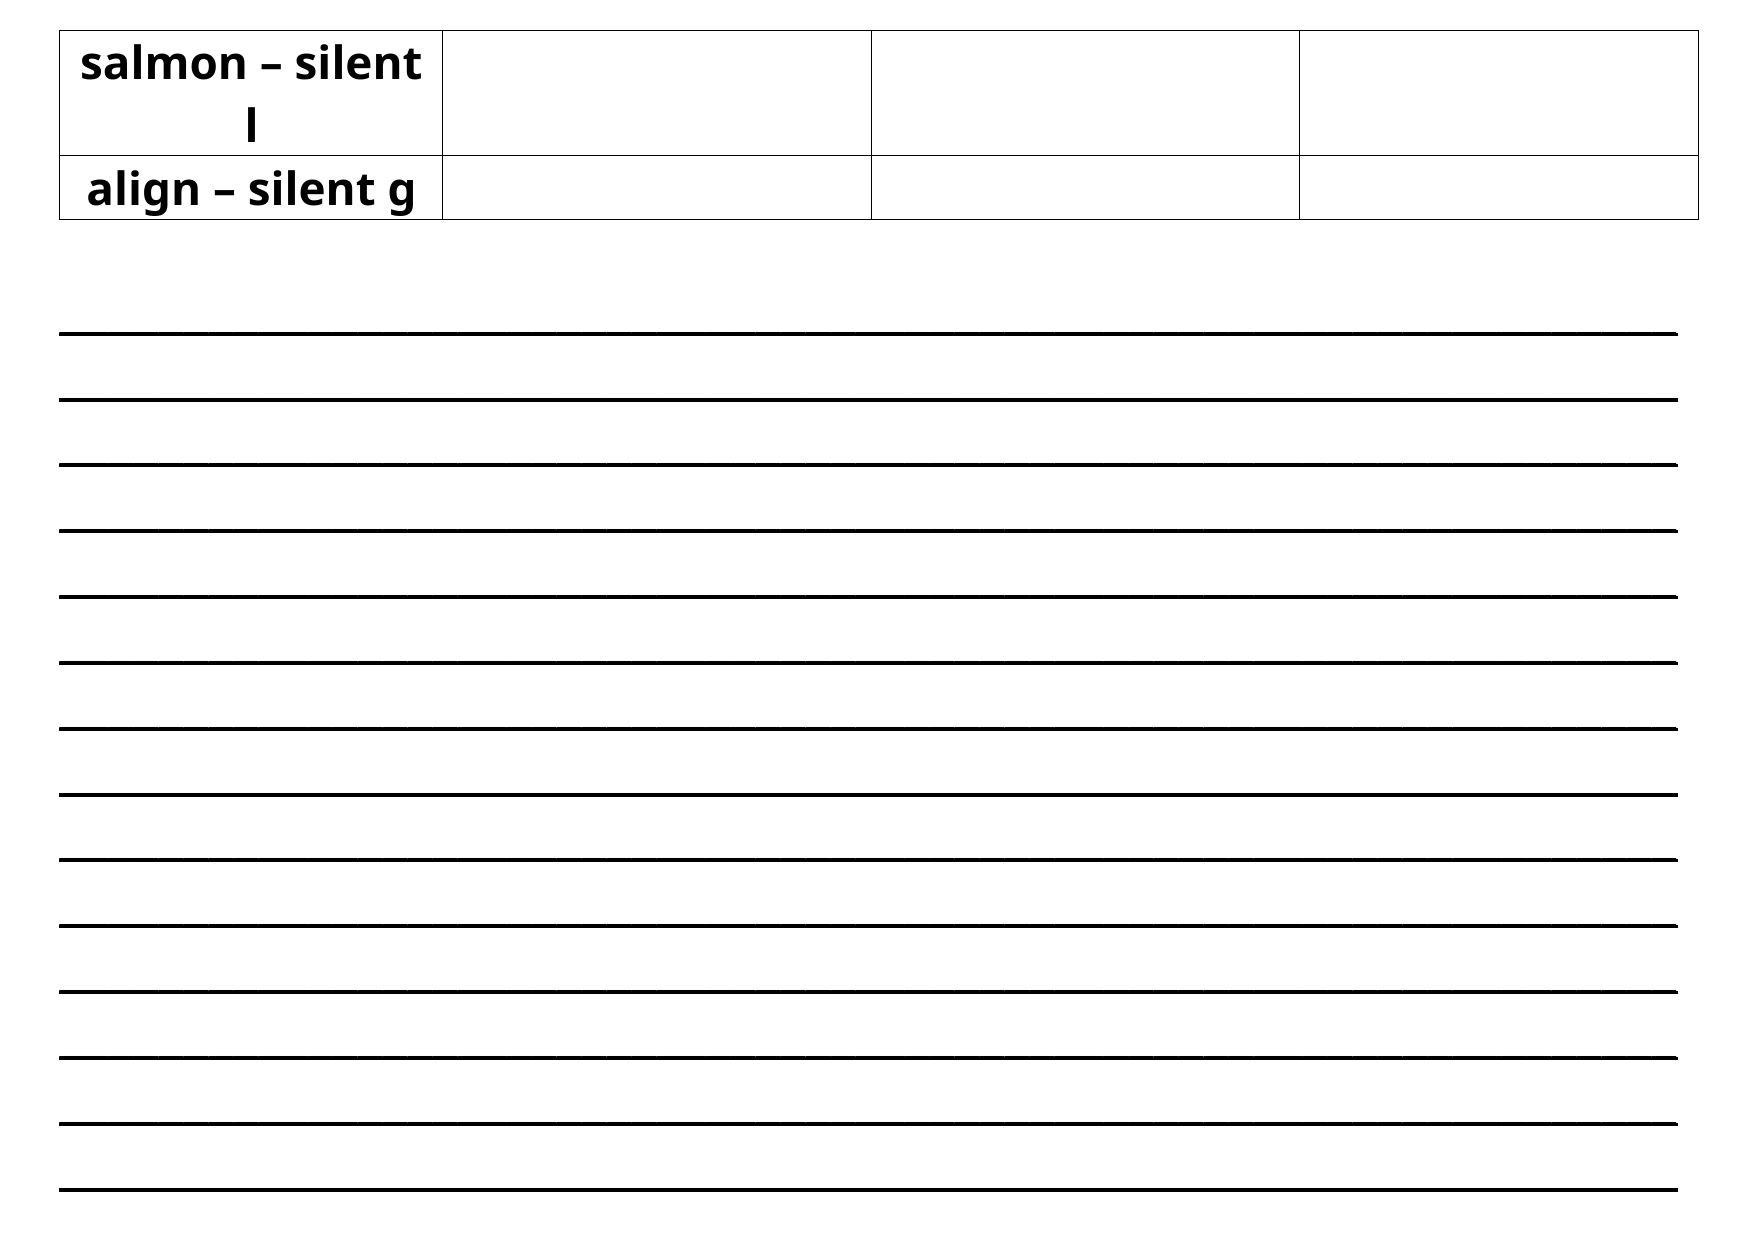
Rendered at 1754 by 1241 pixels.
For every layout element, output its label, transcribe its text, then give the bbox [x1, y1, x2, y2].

table_cell [872, 31, 1299, 155]
table_cell [872, 156, 1299, 219]
table_cell [443, 156, 871, 219]
table_cell align – silent g [60, 156, 442, 219]
table_cell [1300, 31, 1698, 155]
table_cell salmon – silent l [60, 31, 442, 155]
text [59, 281, 1695, 1197]
table_cell [1300, 156, 1698, 219]
table_cell [443, 31, 871, 155]
